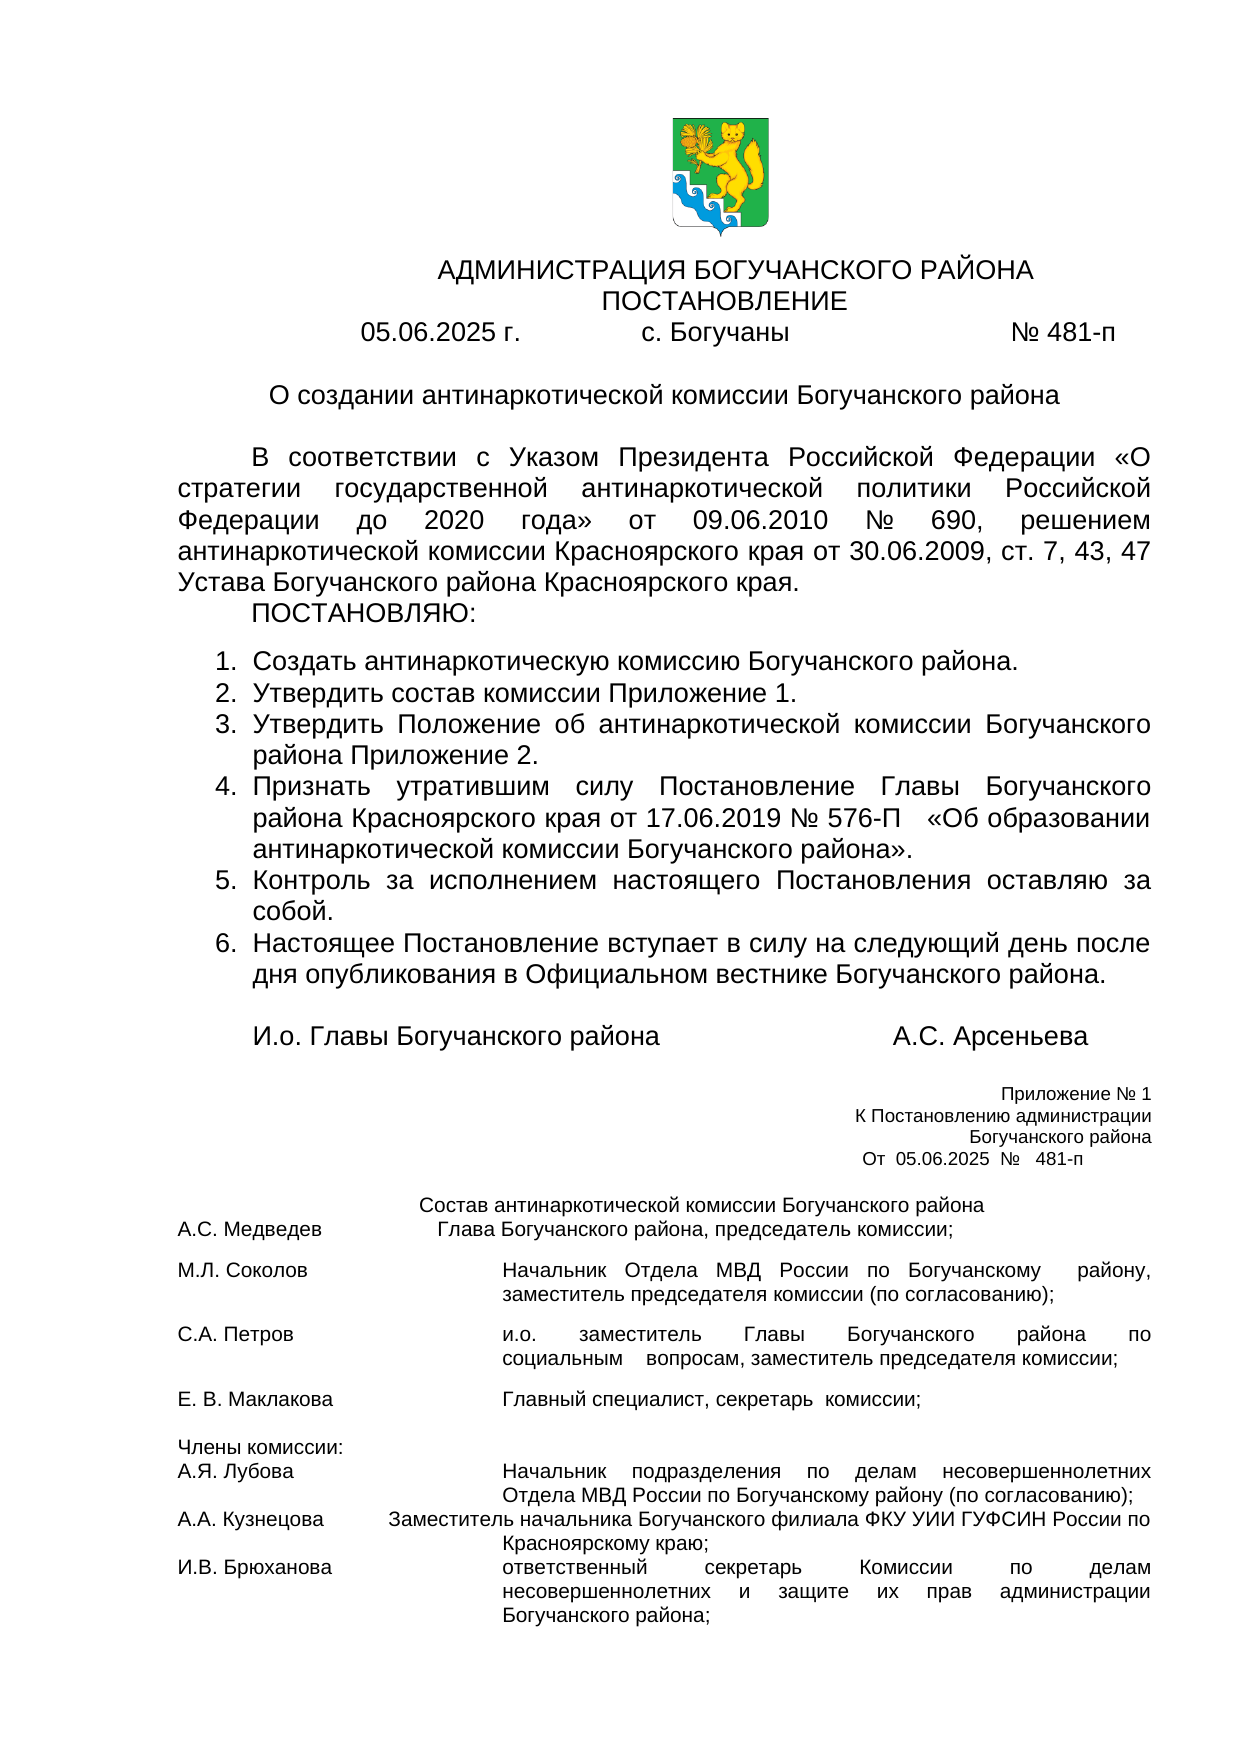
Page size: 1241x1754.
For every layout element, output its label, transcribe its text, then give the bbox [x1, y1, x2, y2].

text Состав антинаркотической комиссии Богучанского района [252, 1193, 1152, 1217]
text Приложение № 1 [252, 1083, 1152, 1104]
list Настоящее Постановление вступает в силу на следующий день после дня опубликования в Официальном вестнике Богучанского района. [215, 927, 1152, 989]
text Е. В. Маклакова Главный специалист, секретарь комиссии; [177, 1387, 1152, 1411]
list Утвердить состав комиссии Приложение 1. [215, 677, 1152, 708]
text А.Я. Лубова Начальник подразделения по делам несовершеннолетних Отдела МВД России по Богучанскому району (по согласованию); [177, 1459, 1152, 1507]
text М.Л. Соколов Начальник Отдела МВД России по Богучанскому району, заместитель председателя комиссии (по согласованию); [177, 1258, 1152, 1306]
text Члены комиссии: [177, 1435, 1152, 1459]
list Контроль за исполнением настоящего Постановления оставляю за собой. [215, 864, 1152, 927]
text 05.06.2025 г. с. Богучаны № 481-п [251, 316, 1152, 347]
text С.А. Петров и.о. заместитель Главы Богучанского района по социальным вопросам, заместитель председателя комиссии; [177, 1322, 1152, 1370]
picture [672, 118, 769, 237]
list Создать антинаркотическую комиссию Богучанского района. [215, 645, 1152, 677]
text ПОСТАНОВЛЯЮ: [177, 597, 1152, 629]
text А.А. Кузнецова Заместитель начальника Богучанского филиала ФКУ УИИ ГУФСИН России по Красноярскому краю; [177, 1507, 1152, 1554]
text АДМИНИСТРАЦИЯ БОГУЧАНСКОГО РАЙОНА [177, 254, 1152, 285]
text От 05.06.2025 № 481-п [252, 1147, 1152, 1169]
list Признать утратившим силу Постановление Главы Богучанского района Красноярского края от 17.06.2019 № 576-П «Об образовании антинаркотической комиссии Богучанского района». [215, 770, 1152, 864]
text В соответствии с Указом Президента Российской Федерации «О стратегии государственной антинаркотической политики Российской Федерации до 2020 года» от 09.06.2010 № 690, решением антинаркотической комиссии Красноярского края от 30.06.2009, ст. 7, 43, 47 Устава Богучанского района Красноярского края. [177, 441, 1152, 597]
list Утвердить Положение об антинаркотической комиссии Богучанского района Приложение 2. [215, 708, 1152, 770]
text А.С. Медведев Глава Богучанского района, председатель комиссии; [177, 1217, 1152, 1241]
text Богучанского района [252, 1126, 1152, 1147]
text О создании антинаркотической комиссии Богучанского района [177, 379, 1152, 410]
text И.о. Главы Богучанского района А.С. Арсеньева [252, 1020, 1152, 1052]
text И.В. Брюханова ответственный секретарь Комиссии по делам несовершеннолетних и защите их прав администрации Богучанского района; [177, 1554, 1152, 1626]
text ПОСТАНОВЛЕНИЕ [177, 285, 1152, 316]
text К Постановлению администрации [252, 1104, 1152, 1126]
